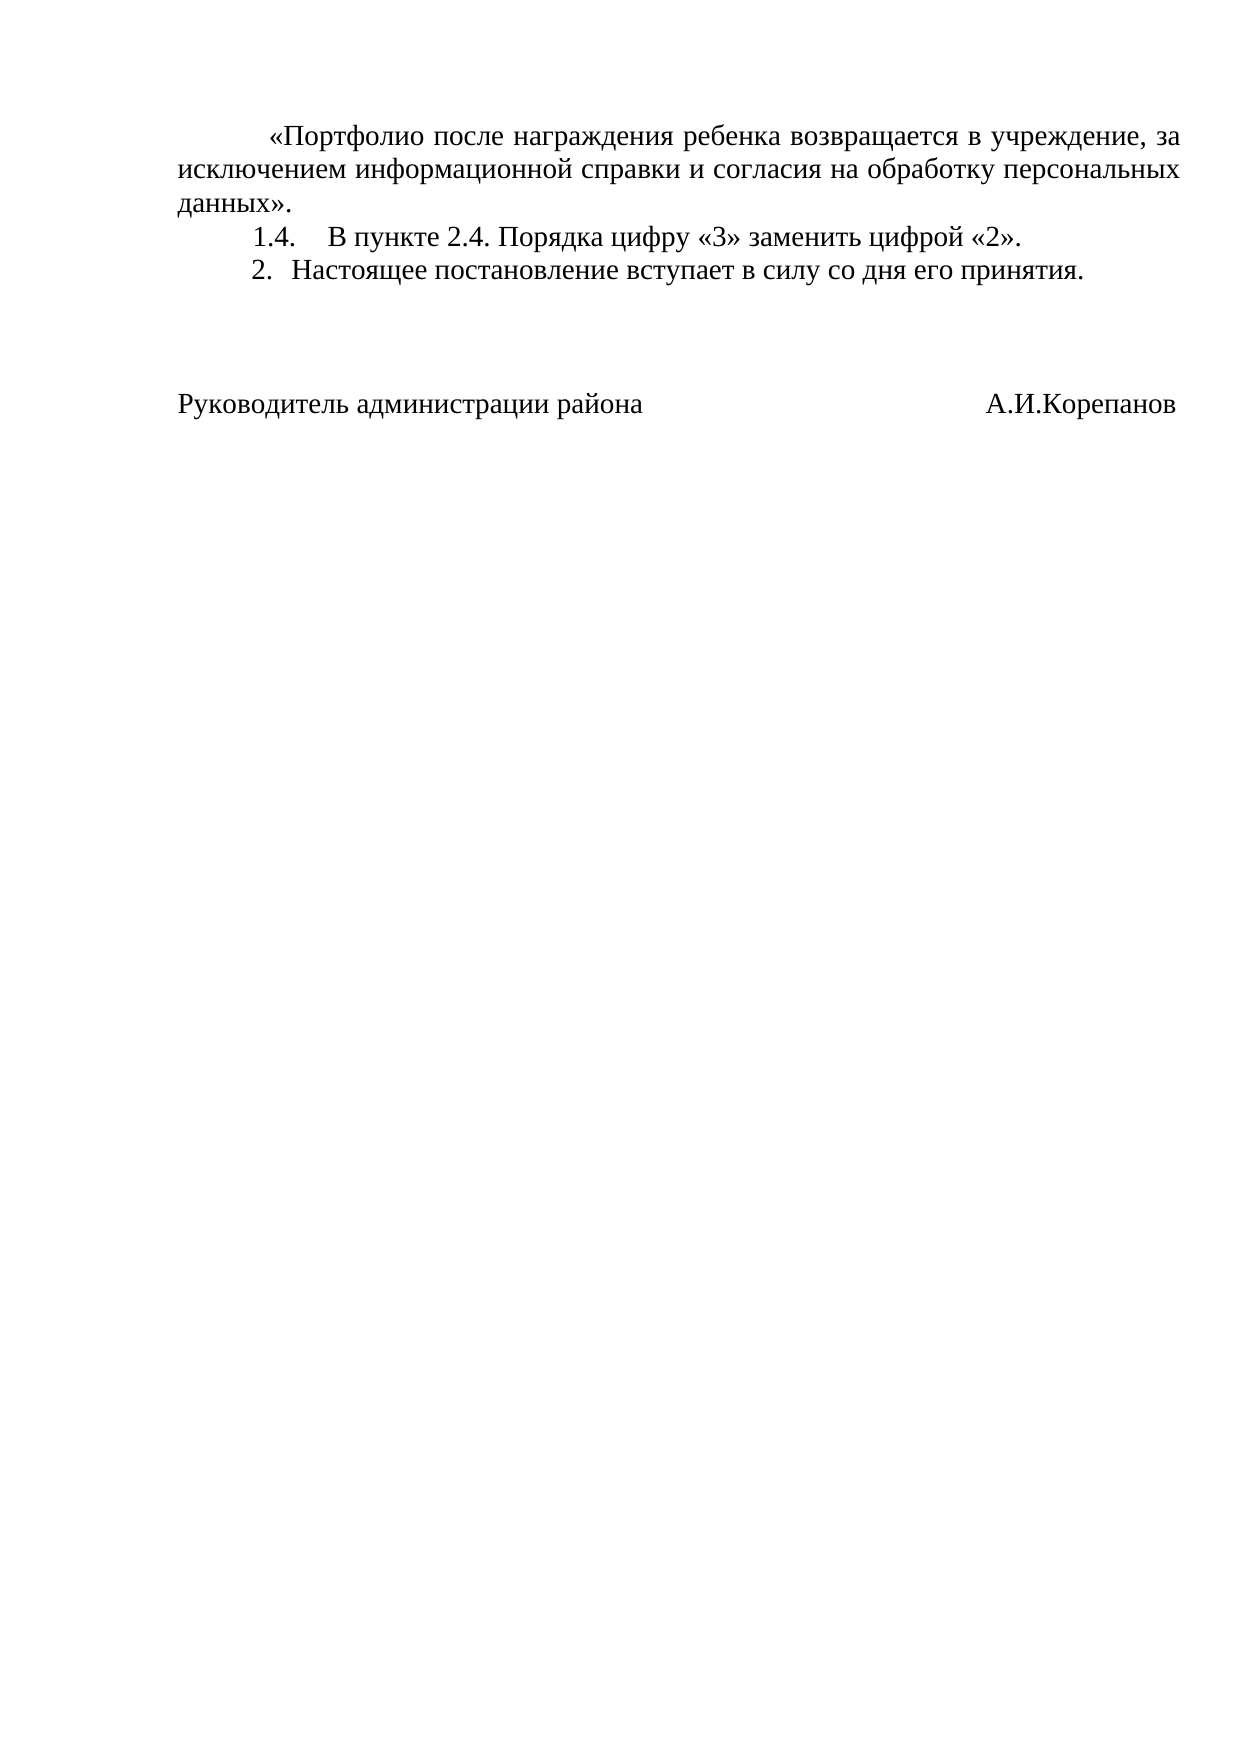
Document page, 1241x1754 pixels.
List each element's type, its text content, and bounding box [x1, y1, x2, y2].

list В пункте 2.4. Порядка цифру «3» заменить цифрой «2». [252, 219, 1181, 252]
list Настоящее постановление вступает в силу со дня его принятия. [251, 252, 1181, 286]
text Руководитель администрации района А.И.Корепанов [177, 386, 1181, 420]
text «Портфолио после награждения ребенка возвращается в учреждение, за исключением информационной справки и согласия на обработку персональных данных». [177, 118, 1181, 219]
